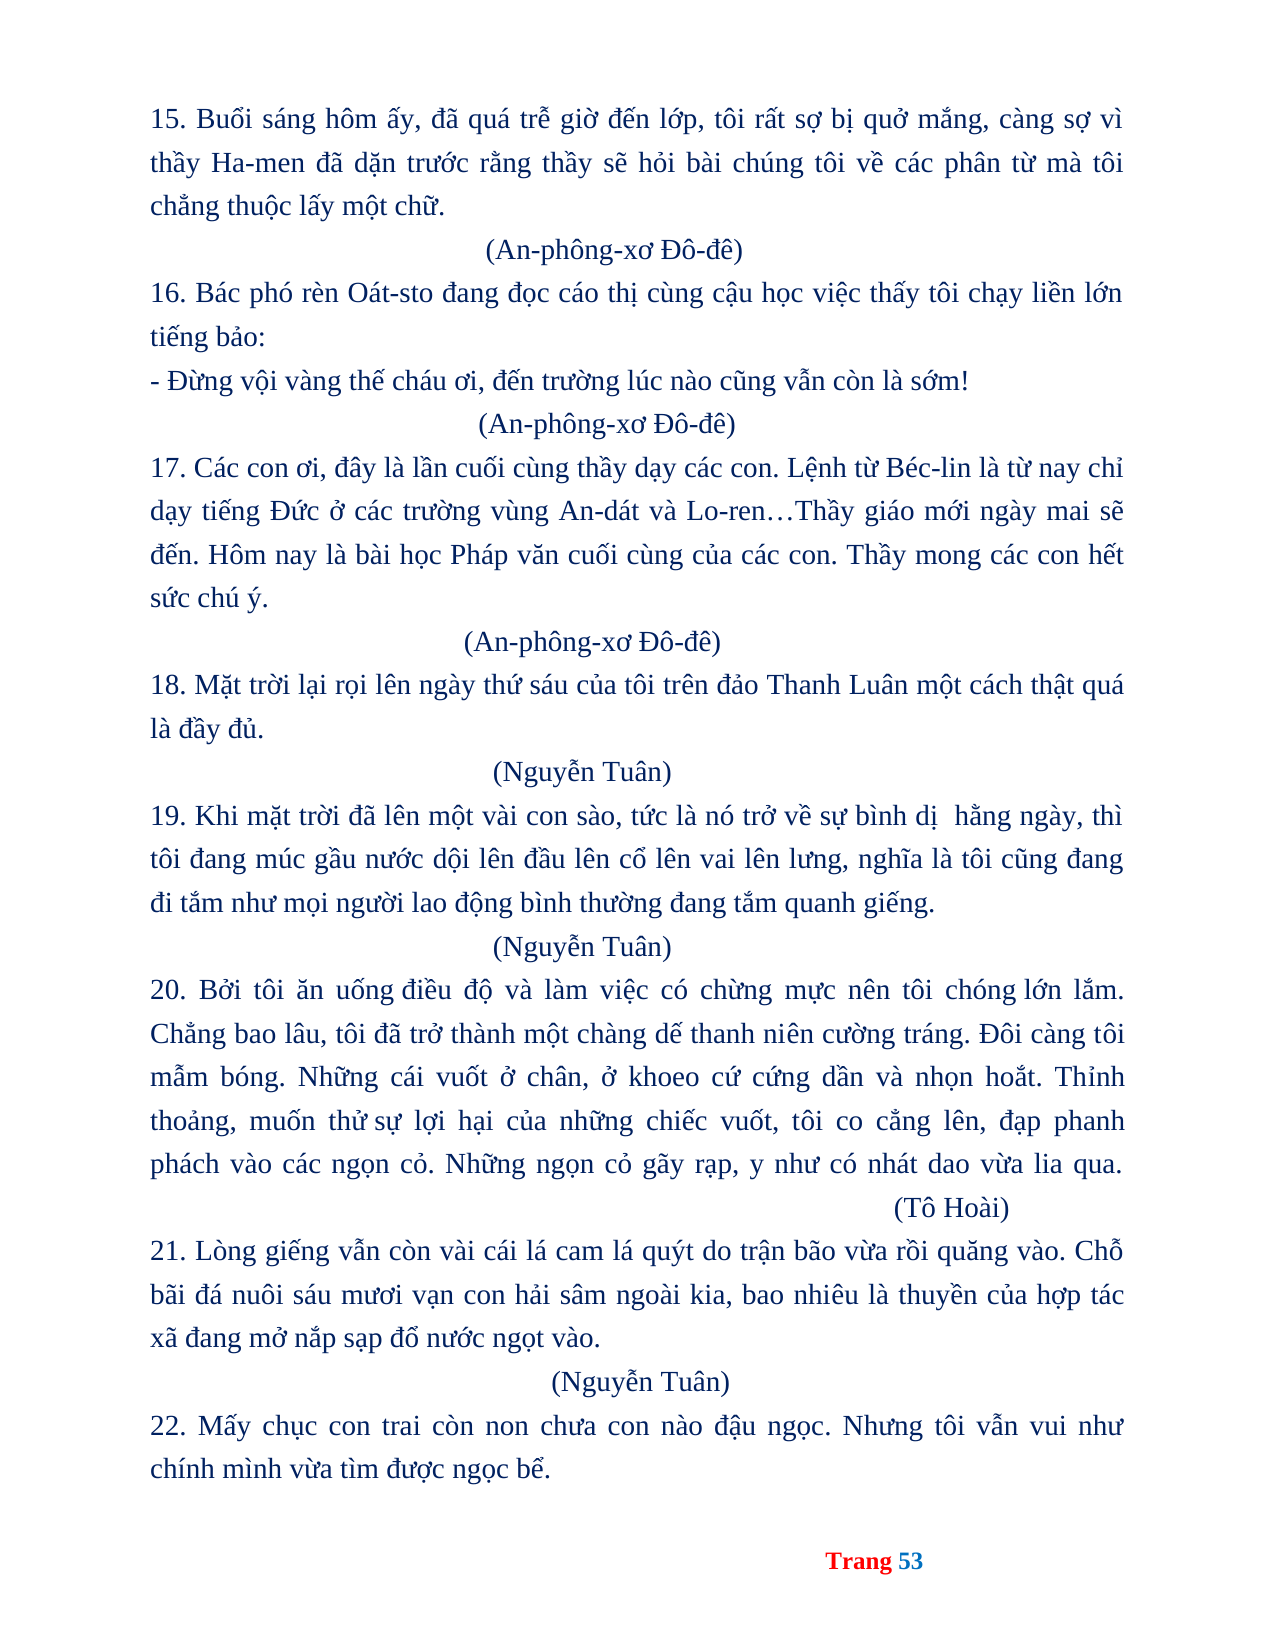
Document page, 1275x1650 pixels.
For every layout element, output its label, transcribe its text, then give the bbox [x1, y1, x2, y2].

text 22. Mấy chục con trai còn non chưa con nào đậu ngọc. Nhưng tôi vẫn vui như chính mình vừa tìm được ngọc bể. [150, 1408, 1125, 1485]
text (An-phông-xơ Đô-đê) [150, 232, 1125, 266]
text (Nguyễn Tuân) [150, 754, 1125, 788]
text 21. Lòng giếng vẫn còn vài cái lá cam lá quýt do trận bão vừa rồi quăng vào. Chỗ bãi đá nuôi sáu mươi vạn con hải sâm ngoài kia, bao nhiêu là thuyền của hợp tác xã đang mở nắp sạp đổ nước ngọt vào. [150, 1233, 1125, 1354]
text (An-phông-xơ Đô-đê) [150, 406, 1125, 440]
text (An-phông-xơ Đô-đê) [150, 624, 1125, 657]
text (Nguyễn Tuân) [150, 1364, 1125, 1398]
text 18. Mặt trời lại rọi lên ngày thứ sáu của tôi trên đảo Thanh Luân một cách thật quá là đầy đủ. [150, 667, 1125, 744]
text 17. Các con ơi, đây là lần cuối cùng thầy dạy các con. Lệnh từ Béc-lin là từ nay chỉ dạy tiếng Đức ở các trường vùng An-dát và Lo-ren…Thầy giáo mới ngày mai sẽ đến. Hôm nay là bài học Pháp văn cuối cùng của các con. Thầy mong các con hết sức chú ý. [150, 450, 1125, 614]
text (Nguyễn Tuân) [150, 929, 1125, 962]
text 16. Bác phó rèn Oát-sto đang đọc cáo thị cùng cậu học việc thấy tôi chạy liền lớn tiếng bảo: [150, 276, 1125, 353]
text - Đừng vội vàng thế cháu ơi, đến trường lúc nào cũng vẫn còn là sớm! [150, 363, 1125, 396]
text 19. Khi mặt trời đã lên một vài con sào, tức là nó trở về sự bình dị hằng ngày, thì tôi đang múc gầu nước dội lên đầu lên cổ lên vai lên lưng, nghĩa là tôi cũng đang đi tắm như mọi người lao động bình thường đang tắm quanh giếng. [150, 798, 1125, 919]
text 20. Bởi tôi ăn uống điều độ và làm việc có chừng mực nên tôi chóng lớn lắm. Chẳng bao lâu, tôi đã trở thành một chàng dế thanh niên cường tráng. Đôi càng tôi mẫm bóng. Những cái vuốt ở chân, ở khoeo cứ cứng dần và nhọn hoắt. Thỉnh thoảng, muốn thử sự lợi hại của những chiếc vuốt, tôi co cẳng lên, đạp phanh phách vào các ngọn cỏ. Những ngọn cỏ gãy rạp, y như có nhát dao vừa lia qua. (Tô Hoài) [150, 972, 1125, 1223]
text 15. Buổi sáng hôm ấy, đã quá trễ giờ đến lớp, tôi rất sợ bị quở mắng, càng sợ vì thầy Ha-men đã dặn trước rằng thầy sẽ hỏi bài chúng tôi về các phân từ mà tôi chẳng thuộc lấy một chữ. [150, 101, 1125, 222]
